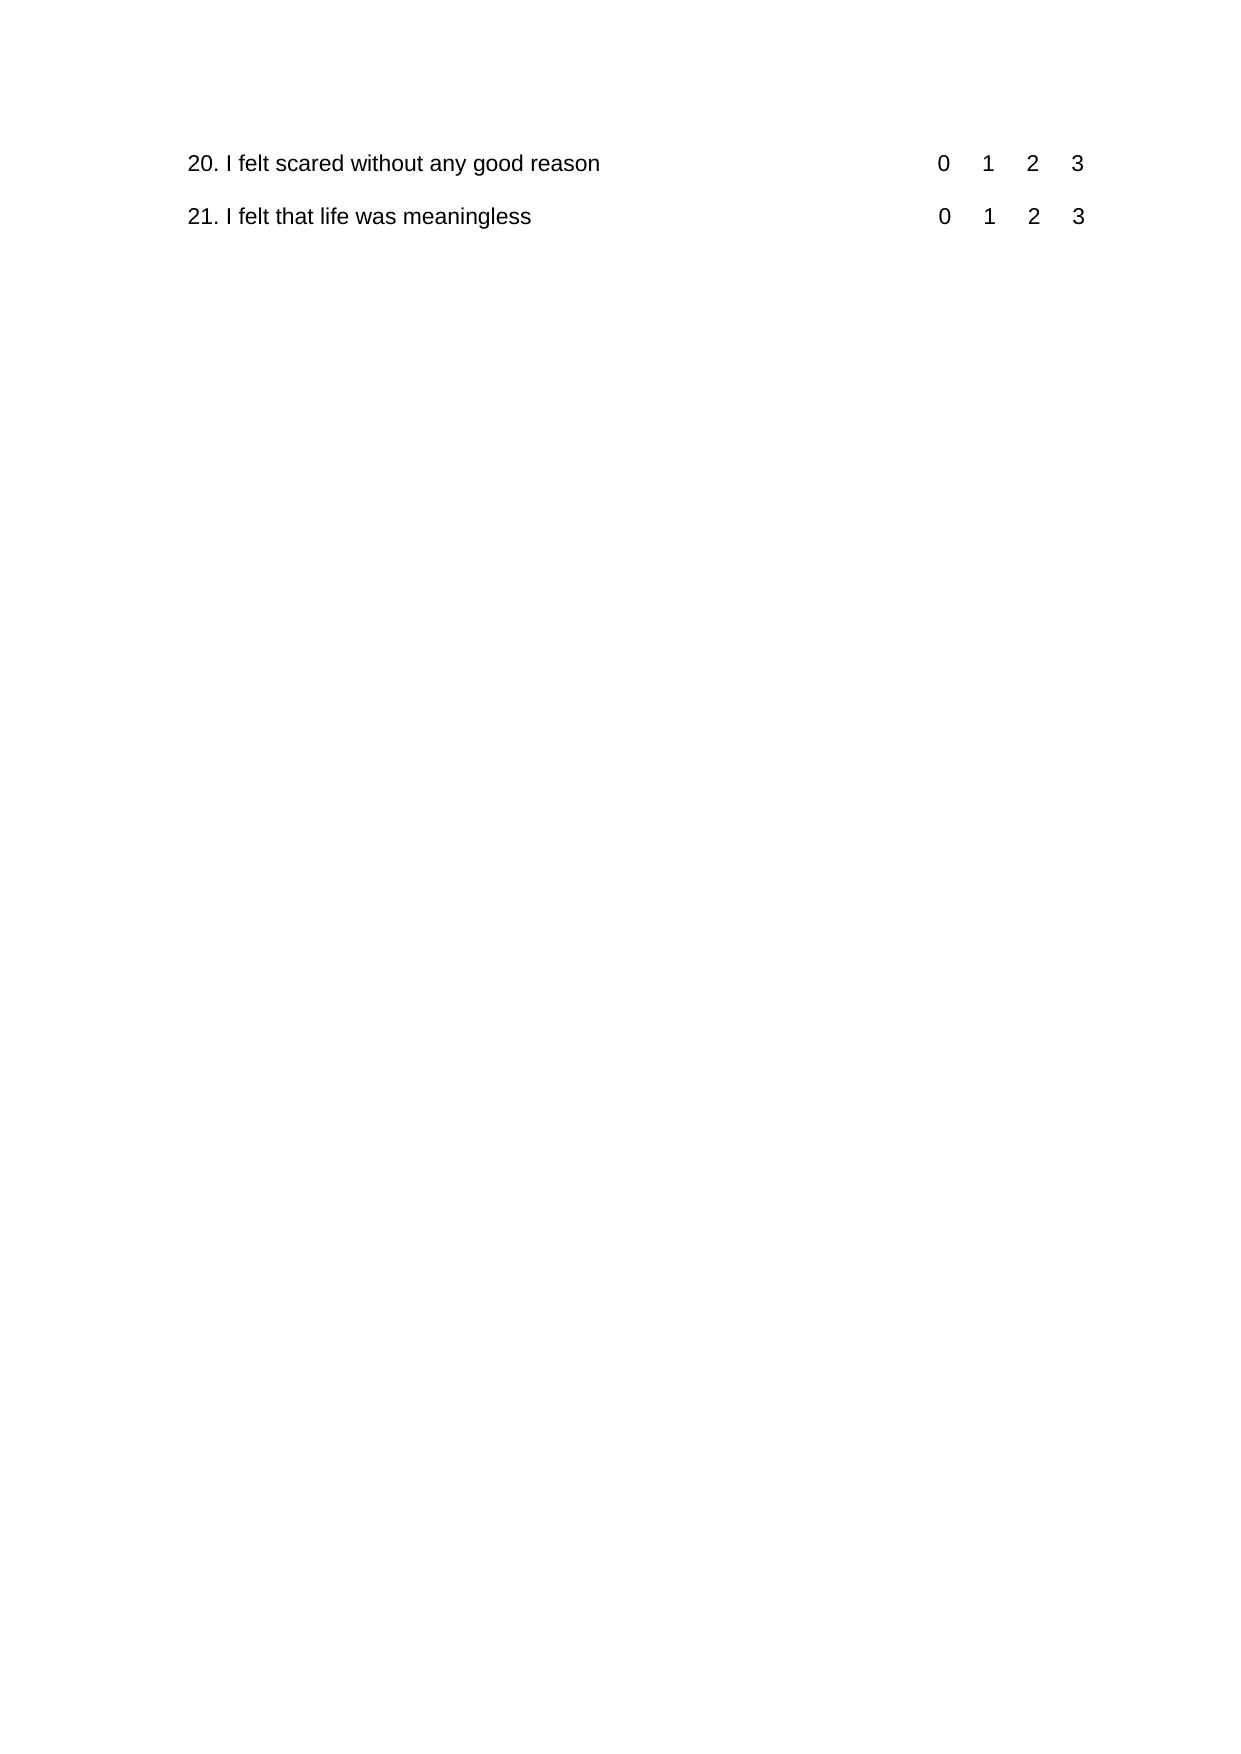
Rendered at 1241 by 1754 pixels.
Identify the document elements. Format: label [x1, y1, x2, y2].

table_cell [176, 150, 1233, 311]
